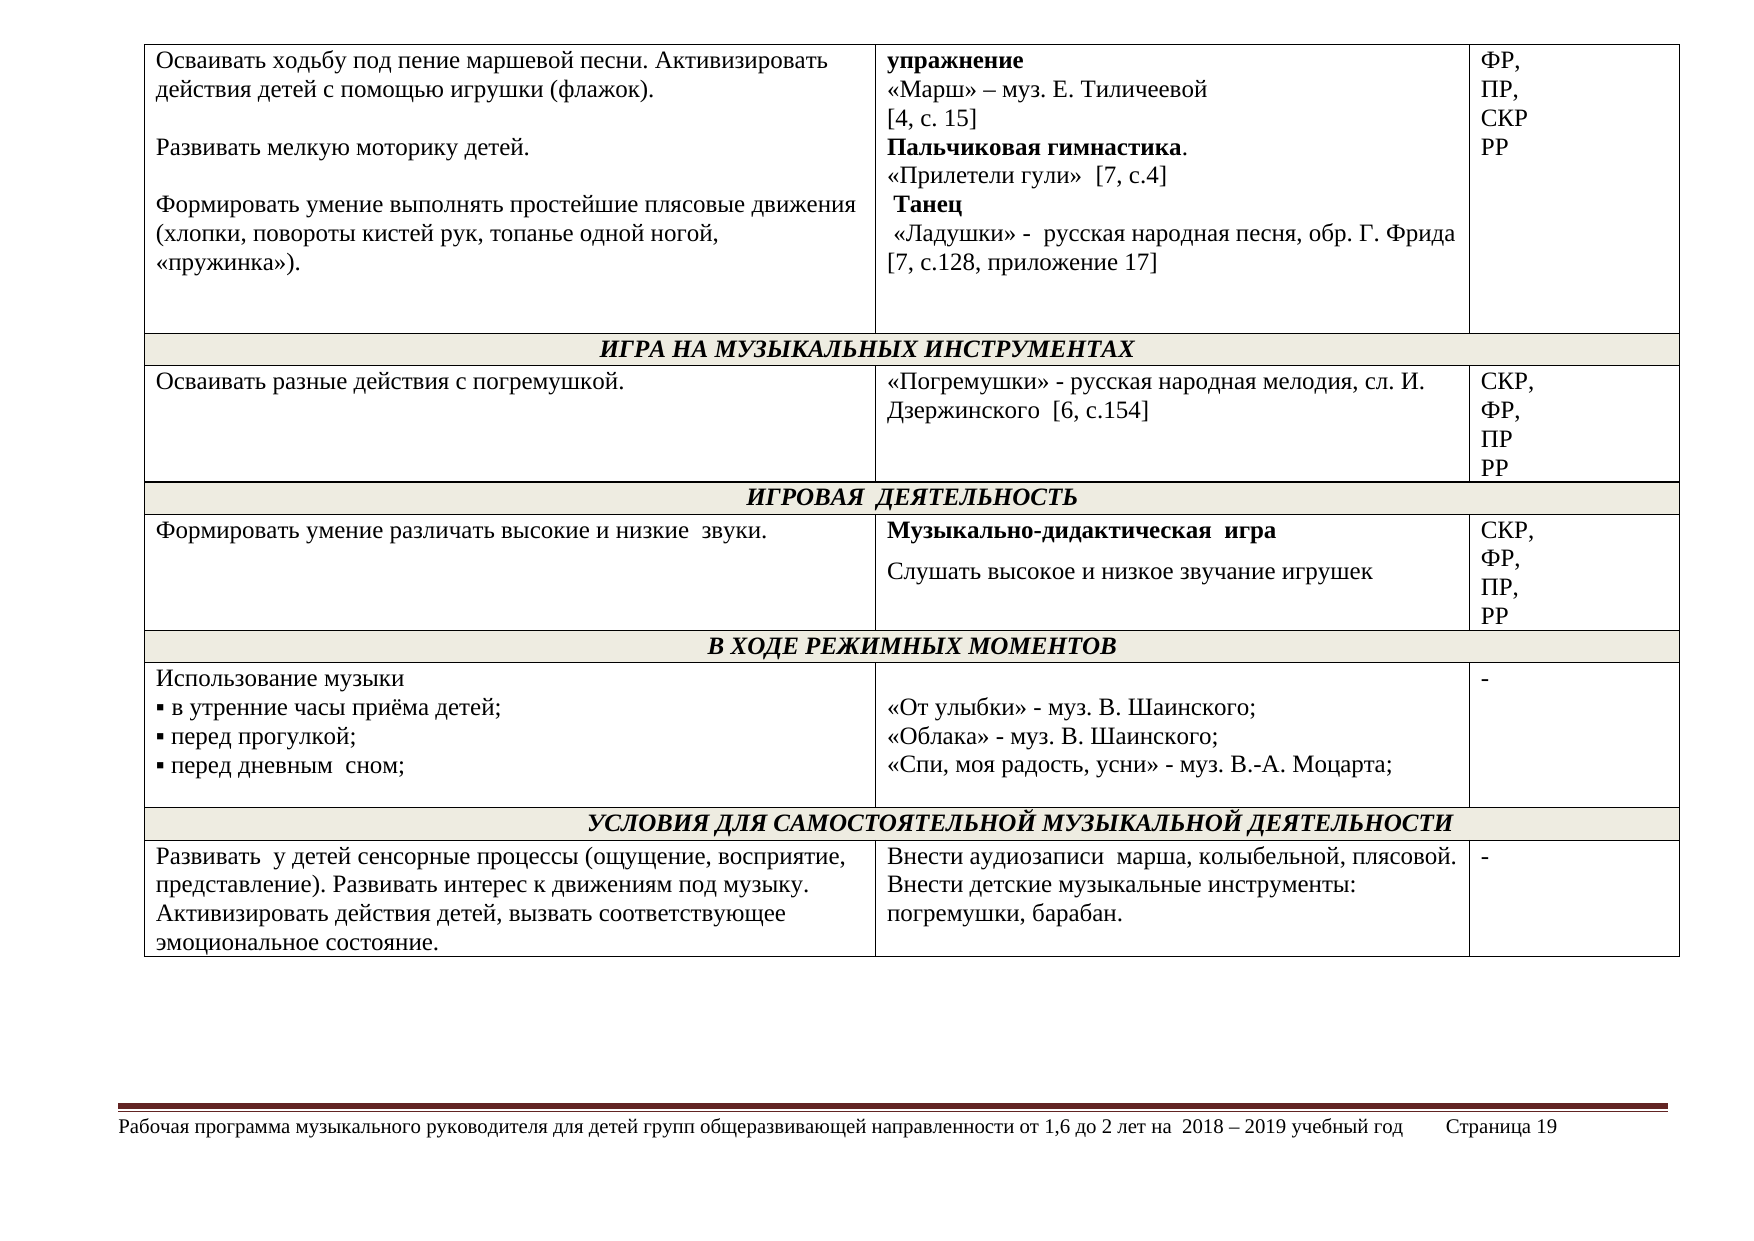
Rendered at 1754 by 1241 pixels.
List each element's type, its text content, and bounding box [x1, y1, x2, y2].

table_cell упражнение «Марш» – муз. Е. Тиличеевой [4, с. 15] Пальчиковая гимнастика. «Прилетели гули» [7, с.4] Танец «Ладушки» - русская народная песня, обр. Г. Фрида [7, с.128, приложение 17] [876, 45, 1469, 333]
table_cell Осваивать разные действия с погремушкой. [145, 366, 875, 481]
table_cell Развивать у детей сенсорные процессы (ощущение, восприятие, представление). Развивать интерес к движениям под музыку. Активизировать действия детей, вызвать соответствующее эмоциональное состояние. [145, 841, 875, 956]
table_cell - [1470, 663, 1679, 807]
table_cell СКР, ФР, ПР, РР [1470, 515, 1679, 630]
table_cell «От улыбки» - муз. В. Шаинского; «Облака» - муз. В. Шаинского; «Спи, моя радость, усни» - муз. В.-А. Моцарта; [876, 663, 1469, 807]
table_cell ИГРОВАЯ ДЕЯТЕЛЬНОСТЬ [145, 483, 1679, 514]
table_cell «Погремушки» - русская народная мелодия, сл. И. Дзержинского [6, с.154] [876, 366, 1469, 481]
table_cell Внести аудиозаписи марша, колыбельной, плясовой. Внести детские музыкальные инструменты: погремушки, барабан. [876, 841, 1469, 956]
table_cell Использование музыки ▪ в утренние часы приёма детей; ▪ перед прогулкой; ▪ перед дневным сном; [145, 663, 875, 807]
table_cell Формировать умение различать высокие и низкие звуки. [145, 515, 875, 630]
table_cell УСЛОВИЯ ДЛЯ САМОСТОЯТЕЛЬНОЙ МУЗЫКАЛЬНОЙ ДЕЯТЕЛЬНОСТИ [145, 808, 1679, 840]
table_cell СКР, ФР, ПР РР [1470, 366, 1679, 481]
table_cell ФР, ПР, СКР РР [1470, 45, 1679, 333]
table_cell В ХОДЕ РЕЖИМНЫХ МОМЕНТОВ [145, 631, 1679, 662]
table_cell - [1470, 841, 1679, 956]
table_cell Осваивать ходьбу под пение маршевой песни. Активизировать действия детей с помощью игрушки (флажок). Развивать мелкую моторику детей. Формировать умение выполнять простейшие плясовые движения (хлопки, повороты кистей рук, топанье одной ногой, «пружинка»). [145, 45, 875, 333]
table_cell ИГРА НА МУЗЫКАЛЬНЫХ ИНСТРУМЕНТАХ [145, 334, 1679, 365]
table_cell Музыкально-дидактическая игра Слушать высокое и низкое звучание игрушек [876, 515, 1469, 630]
